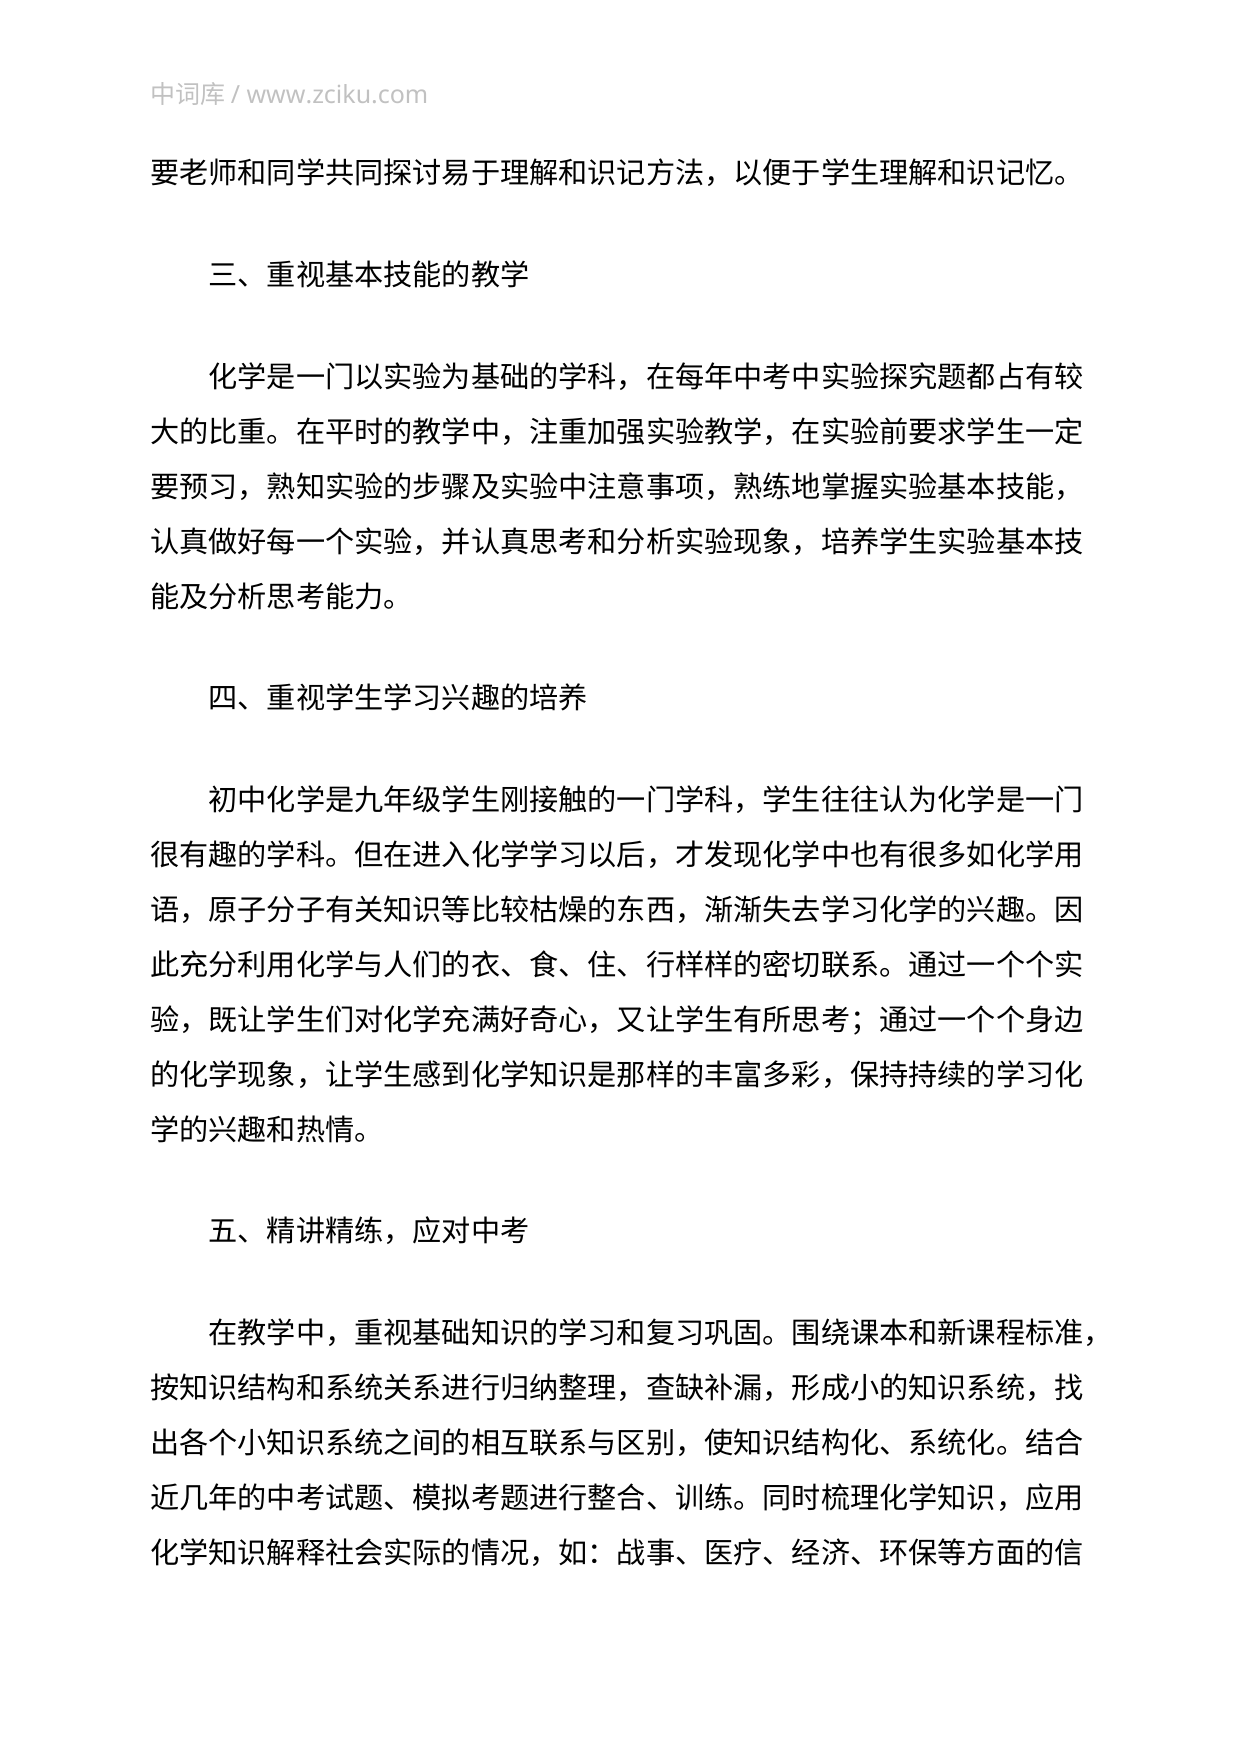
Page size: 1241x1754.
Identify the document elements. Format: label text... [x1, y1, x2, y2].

text 初中化学是九年级学生刚接触的一门学科，学生往往认为化学是一门很有趣的学科。但在进入化学学习以后，才发现化学中也有很多如化学用语，原子分子有关知识等比较枯燥的东西，渐渐失去学习化学的兴趣。因此充分利用化学与人们的衣、食、住、行样样的密切联系。通过一个个实验，既让学生们对化学充满好奇心，又让学生有所思考；通过一个个身边的化学现象，让学生感到化学知识是那样的丰富多彩，保持持续的学习化学的兴趣和热情。 [150, 777, 1090, 1148]
text 化学是一门以实验为基础的学科，在每年中考中实验探究题都占有较大的比重。在平时的教学中，注重加强实验教学，在实验前要求学生一定要预习，熟知实验的步骤及实验中注意事项，熟练地掌握实验基本技能，认真做好每一个实验，并认真思考和分析实验现象，培养学生实验基本技能及分析思考能力。 [150, 353, 1090, 615]
text 四、重视学生学习兴趣的培养 [150, 675, 1090, 717]
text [150, 150, 1090, 192]
text 五、精讲精练，应对中考 [150, 1208, 1090, 1250]
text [150, 1309, 1090, 1571]
text 三、重视基本技能的教学 [150, 252, 1090, 294]
